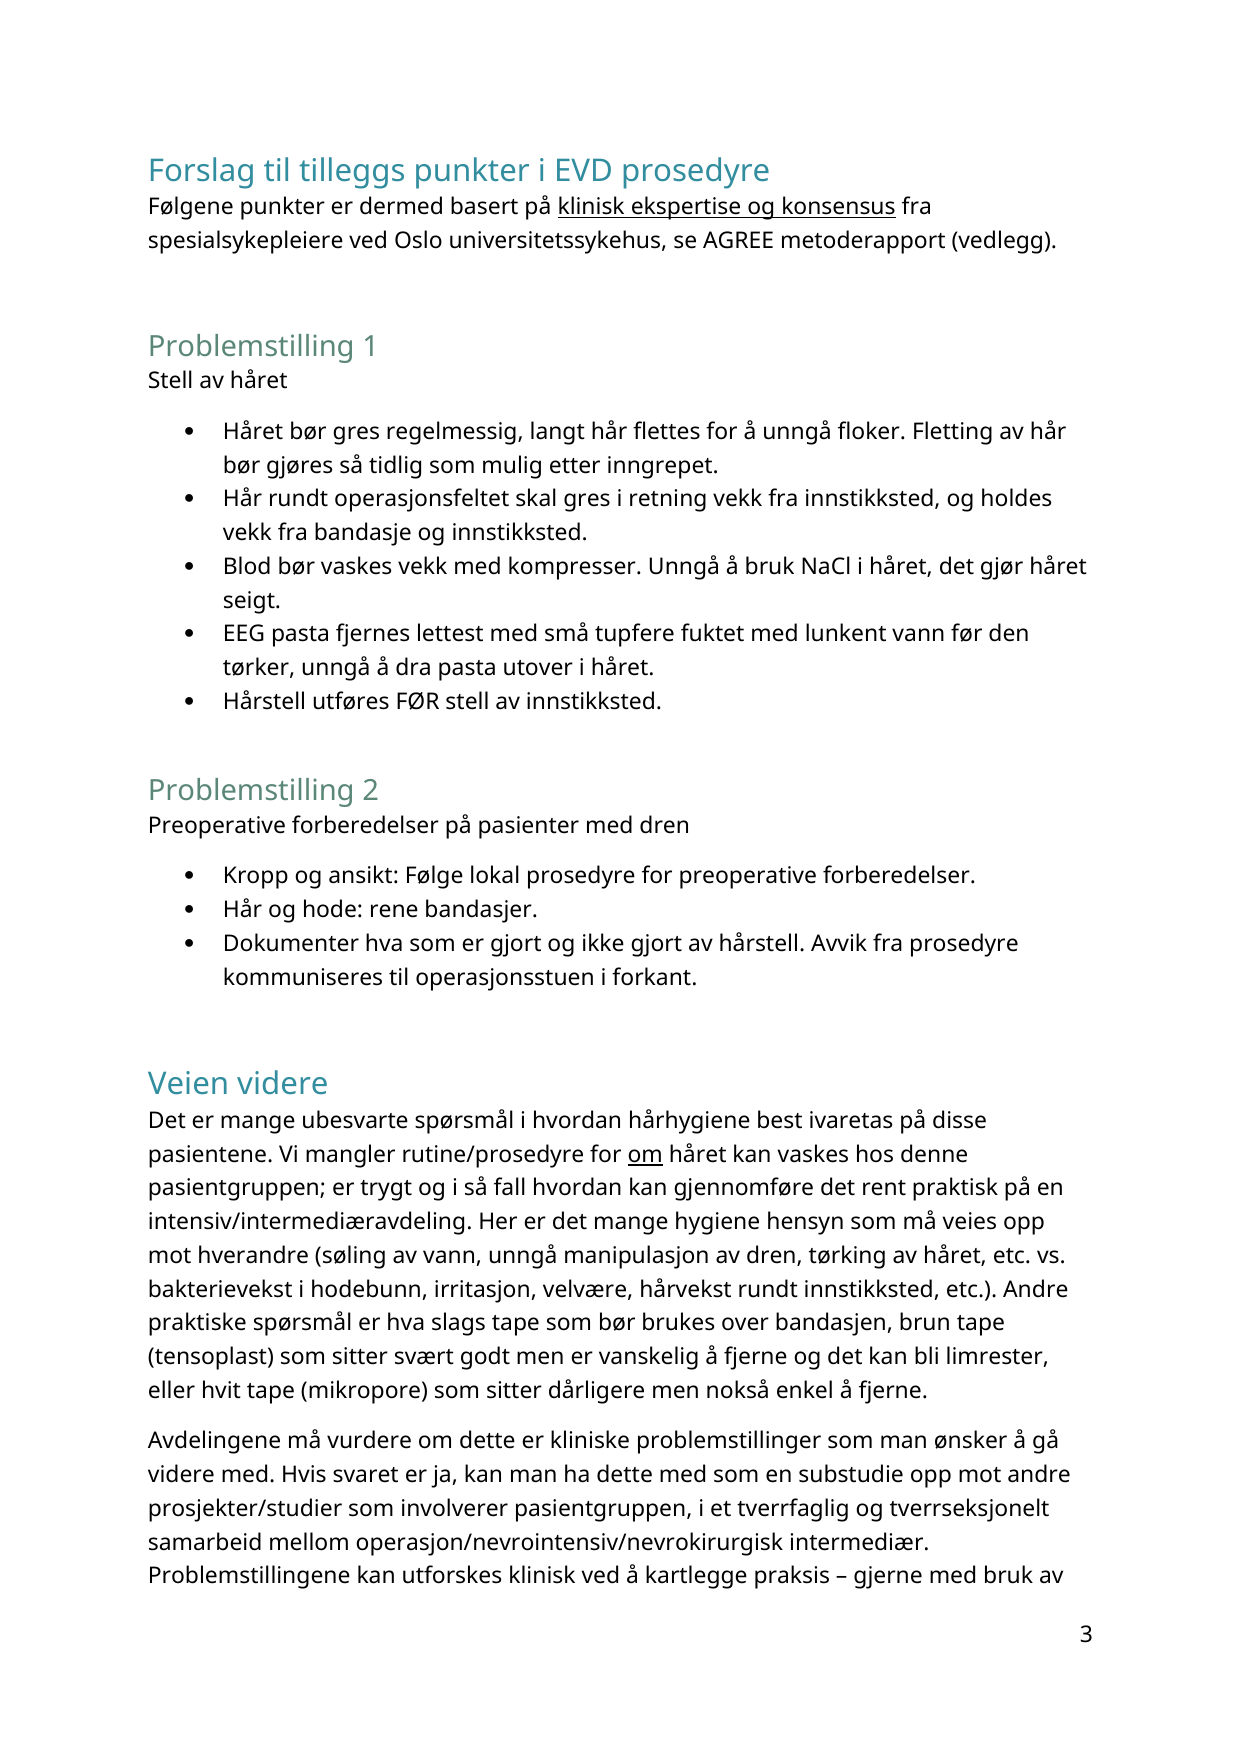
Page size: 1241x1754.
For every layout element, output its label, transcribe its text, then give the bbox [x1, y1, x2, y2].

list Dokumenter hva som er gjort og ikke gjort av hårstell. Avvik fra prosedyre kommuniseres til operasjonsstuen i forkant. [185, 927, 1093, 1025]
subtitle Forslag til tilleggs punkter i EVD prosedyre [148, 148, 1093, 190]
text Stell av håret [148, 364, 1093, 396]
text Preoperative forberedelser på pasienter med dren [148, 809, 1093, 840]
subtitle Veien videre [148, 1061, 1093, 1104]
list Blod bør vaskes vekk med kompresser. Unngå å bruk NaCl i håret, det gjør håret seigt. [185, 550, 1093, 615]
list Hår og hode: rene bandasjer. [185, 893, 1093, 924]
list EEG pasta fjernes lettest med små tupfere fuktet med lunkent vann før den tørker, unngå å dra pasta utover i håret. [185, 617, 1093, 682]
subtitle Problemstilling 2 [148, 769, 1093, 809]
list Hår rundt operasjonsfeltet skal gres i retning vekk fra innstikksted, og holdes vekk fra bandasje og innstikksted. [185, 482, 1093, 547]
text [148, 1424, 1093, 1591]
list Hårstell utføres FØR stell av innstikksted. [185, 685, 1093, 716]
subtitle Problemstilling 1 [148, 325, 1093, 364]
text Det er mange ubesvarte spørsmål i hvordan hårhygiene best ivaretas på disse pasientene. Vi mangler rutine/prosedyre for om håret kan vaskes hos denne pasientgruppen; er trygt og i så fall hvordan kan gjennomføre det rent praktisk på en intensiv/intermediæravdeling. Her er det mange hygiene hensyn som må veies opp mot hverandre (søling av vann, unngå manipulasjon av dren, tørking av håret, etc. vs. bakterievekst i hodebunn, irritasjon, velvære, hårvekst rundt innstikksted, etc.). Andre praktiske spørsmål er hva slags tape som bør brukes over bandasjen, brun tape (tensoplast) som sitter svært godt men er vanskelig å fjerne og det kan bli limrester, eller hvit tape (mikropore) som sitter dårligere men nokså enkel å fjerne. [148, 1104, 1093, 1405]
text Følgene punkter er dermed basert på klinisk ekspertise og konsensus fra spesialsykepleiere ved Oslo universitetssykehus, se AGREE metoderapport (vedlegg). [148, 190, 1093, 255]
list Håret bør gres regelmessig, langt hår flettes for å unngå floker. Fletting av hår bør gjøres så tidlig som mulig etter inngrepet. [185, 415, 1093, 480]
list Kropp og ansikt: Følge lokal prosedyre for preoperative forberedelser. [185, 859, 1093, 890]
